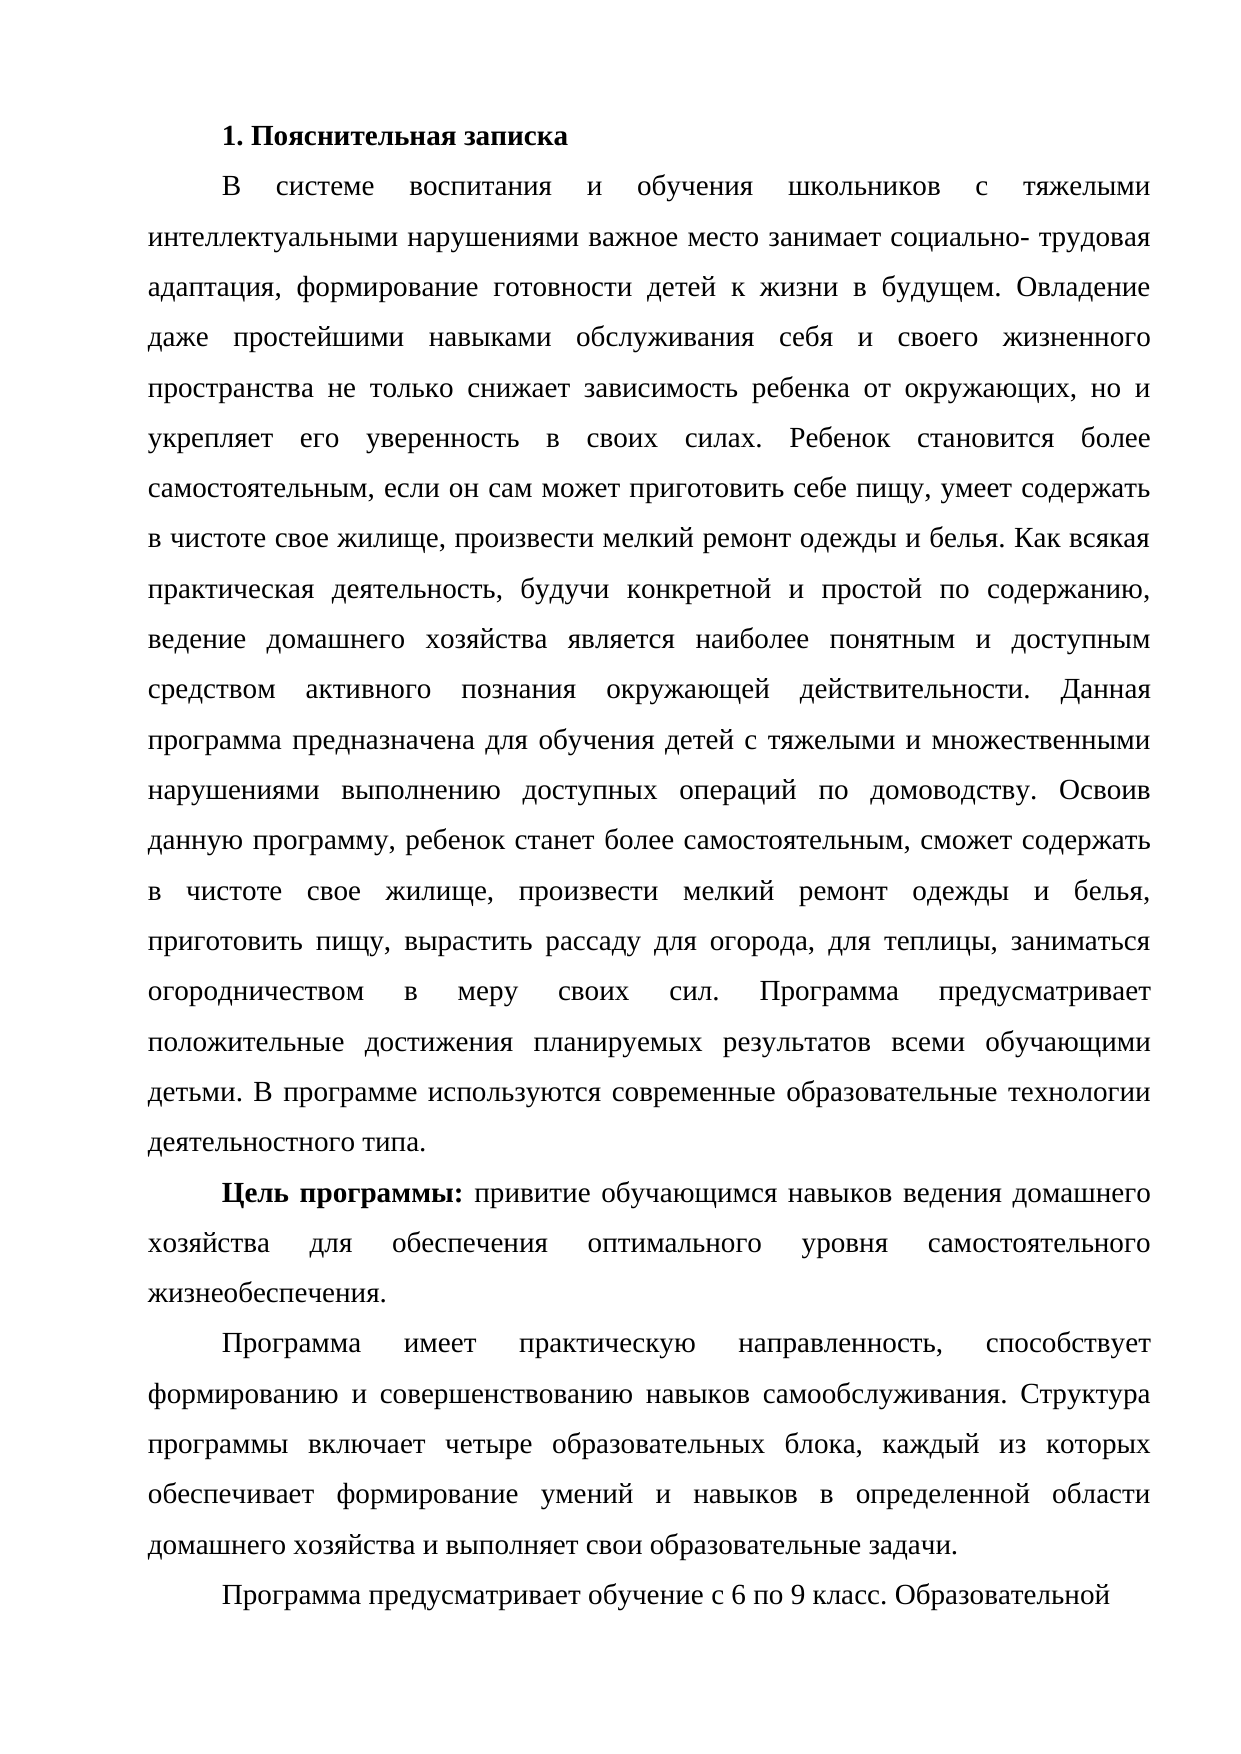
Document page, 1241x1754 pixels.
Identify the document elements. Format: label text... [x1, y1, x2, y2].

text Программа предусматривает обучение с 6 по 9 класс. Образовательной [148, 1577, 1152, 1611]
text В системе воспитания и обучения школьников с тяжелыми интеллектуальными нарушениями важное место занимает социально- трудовая адаптация, формирование готовности детей к жизни в будущем. Овладение даже простейшими навыками обслуживания себя и своего жизненного пространства не только снижает зависимость ребенка от окружающих, но и укрепляет его уверенность в своих силах. Ребенок становится более самостоятельным, если он сам может приготовить себе пищу, умеет содержать в чистоте свое жилище, произвести мелкий ремонт одежды и белья. Как всякая практическая деятельность, будучи конкретной и простой по содержанию, ведение домашнего хозяйства является наиболее понятным и доступным средством активного познания окружающей действительности. Данная программа предназначена для обучения детей с тяжелыми и множественными нарушениями выполнению доступных операций по домоводству. Освоив данную программу, ребенок станет более самостоятельным, сможет содержать в чистоте свое жилище, произвести мелкий ремонт одежды и белья, приготовить пищу, вырастить рассаду для огорода, для теплицы, заниматься огородничеством в меру своих сил. Программа предусматривает положительные достижения планируемых результатов всеми обучающими детьми. В программе используются современные образовательные технологии деятельностного типа. [148, 168, 1152, 1158]
text Цель программы: привитие обучающимся навыков ведения домашнего хозяйства для обеспечения оптимального уровня самостоятельного жизнеобеспечения. [148, 1175, 1152, 1309]
text Программа имеет практическую направленность, способствует формированию и совершенствованию навыков самообслуживания. Структура программы включает четыре образовательных блока, каждый из которых обеспечивает формирование умений и навыков в определенной области домашнего хозяйства и выполняет свои образовательные задачи. [148, 1326, 1152, 1560]
text 1. Пояснительная записка [148, 118, 1152, 152]
